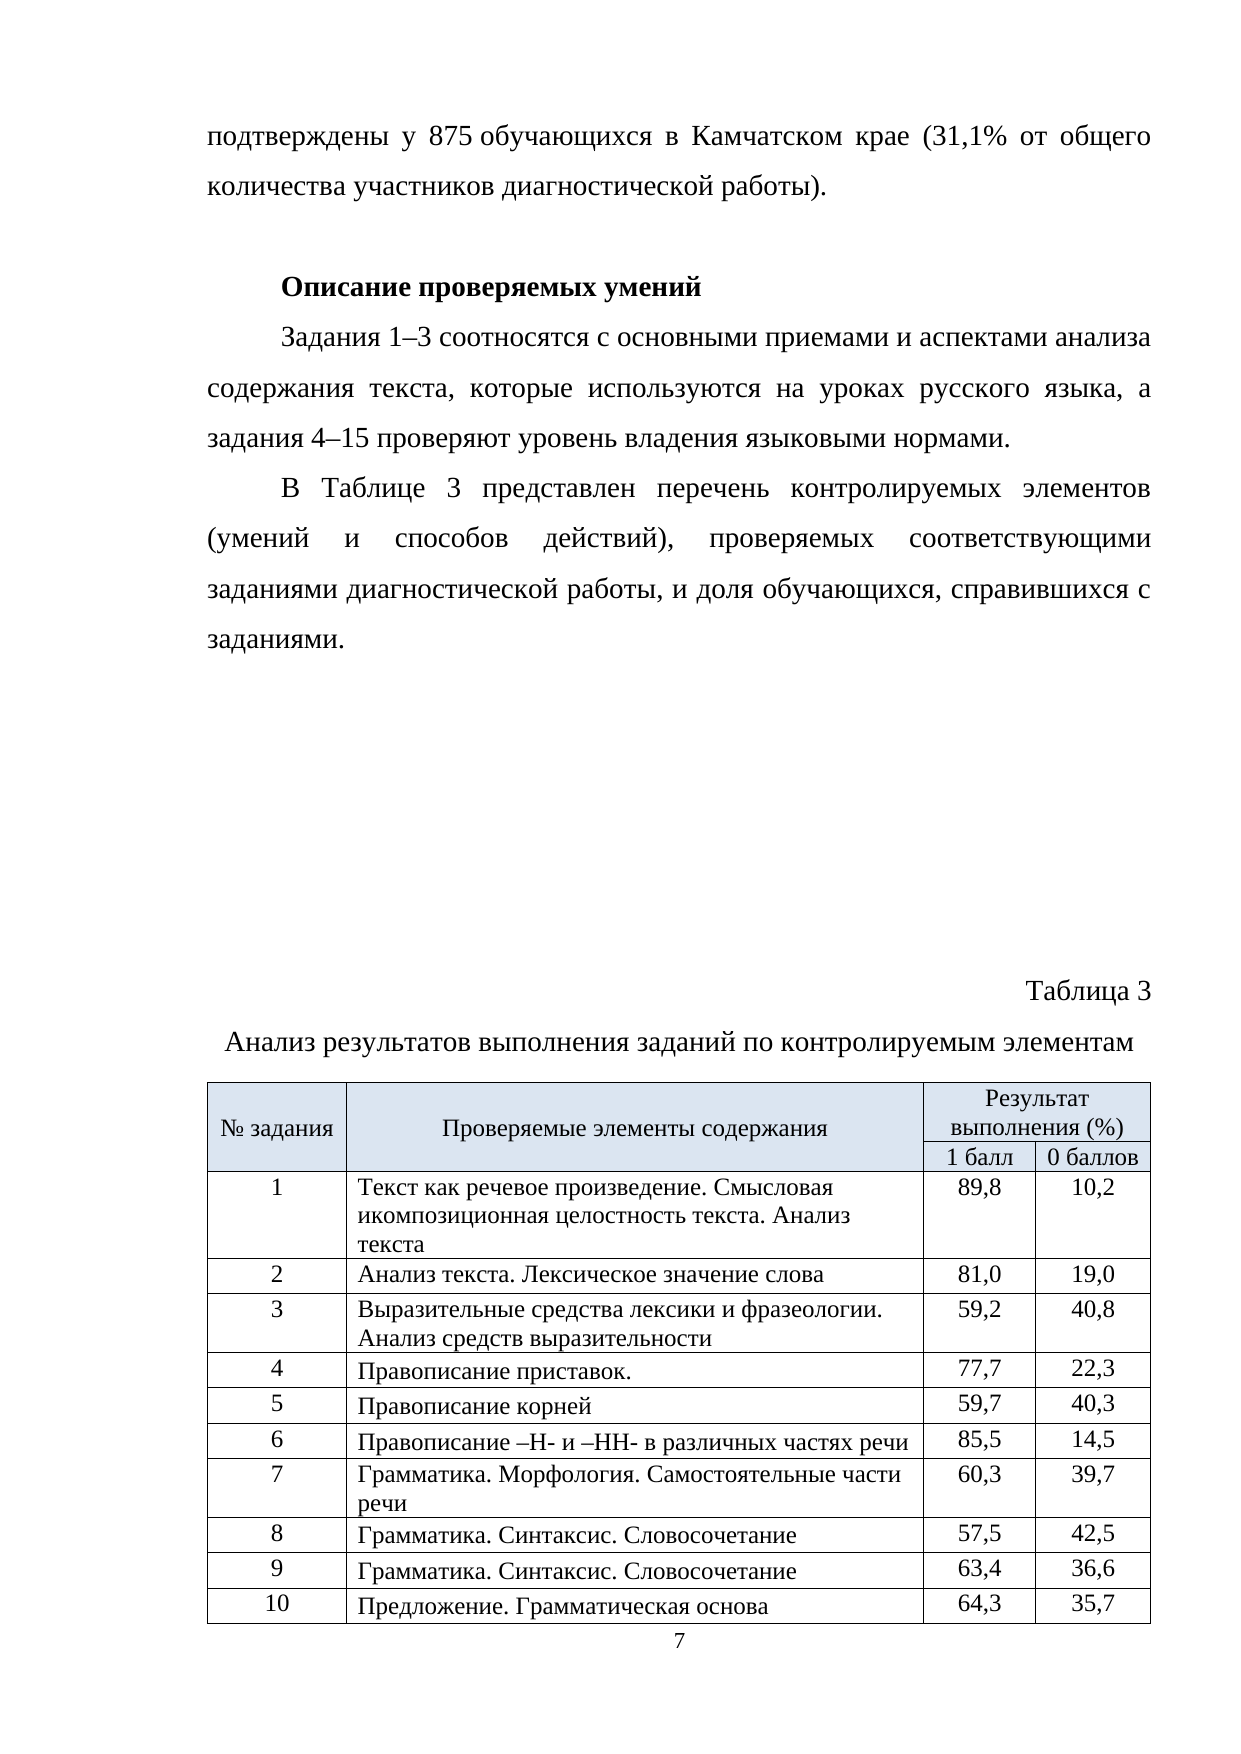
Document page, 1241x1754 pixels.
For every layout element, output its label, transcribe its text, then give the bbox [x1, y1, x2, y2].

text В Таблице 3 представлен перечень контролируемых элементов (умений и способов действий), проверяемых соответствующими заданиями диагностической работы, и доля обучающихся, справившихся с заданиями. [207, 470, 1152, 655]
table_header Проверяемые элементы содержания [347, 1083, 923, 1171]
table_cell 40,3 [1036, 1388, 1150, 1423]
table_cell 60,3 [924, 1459, 1035, 1517]
table_cell Грамматика. Синтаксис. Словосочетание [347, 1553, 923, 1587]
table_cell 85,5 [924, 1424, 1035, 1458]
table_cell 77,7 [924, 1353, 1035, 1387]
table_cell 22,3 [1036, 1353, 1150, 1387]
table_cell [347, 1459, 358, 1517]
table_cell 9 [208, 1553, 346, 1587]
table_cell 57,5 [924, 1518, 1035, 1552]
table_cell 19,0 [1036, 1259, 1150, 1293]
table_cell 7 [208, 1459, 346, 1517]
table_cell 14,5 [1036, 1424, 1150, 1458]
table_cell Правописание –Н- и –НН- в различных частях речи [347, 1424, 923, 1458]
table_cell 6 [208, 1424, 346, 1458]
text Анализ результатов выполнения заданий по контролируемым элементам [207, 1024, 1152, 1057]
table_cell 5 [208, 1388, 346, 1423]
table_cell 81,0 [924, 1259, 1035, 1293]
table_header № задания [208, 1083, 346, 1171]
table_cell 1 [208, 1172, 346, 1258]
table_cell 63,4 [924, 1553, 1035, 1587]
table_cell 0 баллов [1036, 1142, 1150, 1171]
table_cell 59,7 [924, 1388, 1035, 1423]
table_cell 3 [208, 1294, 346, 1352]
table_cell 42,5 [1036, 1518, 1150, 1552]
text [207, 118, 1152, 202]
table_cell 4 [208, 1353, 346, 1387]
table_cell 59,2 [924, 1294, 1035, 1352]
table_cell Предложение. Грамматическая основа предложения. Подлежащее и сказуемое как главные члены [347, 1589, 923, 1623]
table_header Результат выполнения (%) [924, 1083, 1150, 1141]
table_cell 40,8 [1036, 1294, 1150, 1352]
table_cell Анализ текста. Лексическое значение слова [347, 1259, 923, 1293]
table_cell 89,8 [924, 1172, 1035, 1258]
table_cell 8 [208, 1518, 346, 1552]
table_cell Выразительные средства лексики и фразеологии. Анализ средств выразительности [347, 1294, 923, 1352]
table_cell 10 [208, 1589, 346, 1623]
table_cell 2 [208, 1259, 346, 1293]
table_cell Текст как речевое произведение. Смысловая икомпозиционная целостность текста. Анализ текста [347, 1172, 923, 1258]
table_cell 10,2 [1036, 1172, 1150, 1258]
list Описание проверяемых умений [207, 269, 1152, 303]
table_cell 64,3 [924, 1589, 1035, 1623]
table_cell 1 балл [924, 1142, 1035, 1171]
text Задания 1–3 соотносятся с основными приемами и аспектами анализа содержания текста, которые используются на уроках русского языка, а задания 4–15 проверяют уровень владения языковыми нормами. [207, 319, 1152, 453]
table_cell 35,7 [1036, 1589, 1150, 1623]
table_cell Грамматика. Морфология. Самостоятельные части речи [407, 1459, 923, 1517]
table_cell Правописание корней [347, 1388, 923, 1423]
text Таблица 3 [207, 973, 1152, 1007]
table_cell Грамматика. Синтаксис. Словосочетание [347, 1518, 923, 1552]
table_cell 36,6 [1036, 1553, 1150, 1587]
table_cell 39,7 [1036, 1459, 1150, 1517]
table_cell Правописание приставок. [347, 1353, 923, 1387]
